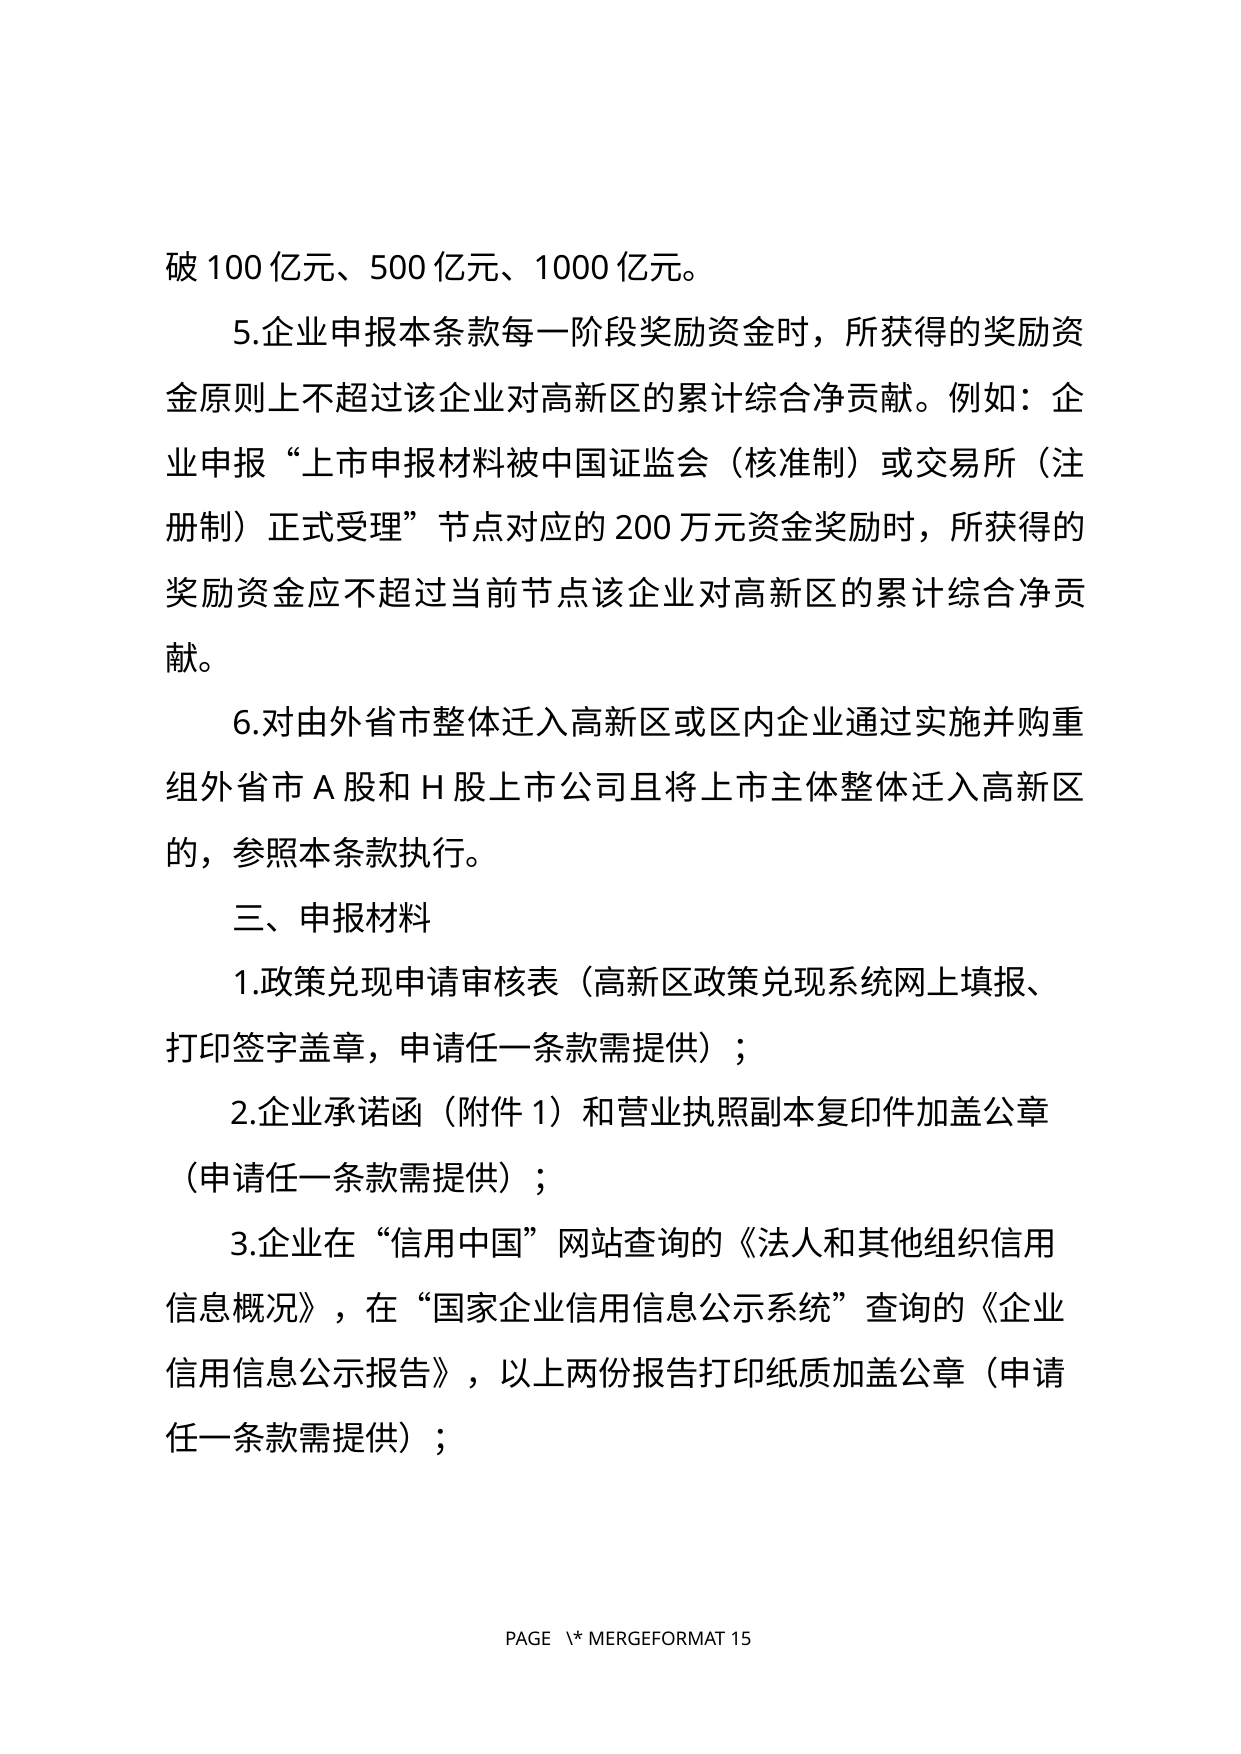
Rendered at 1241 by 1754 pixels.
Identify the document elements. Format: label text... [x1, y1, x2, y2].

text 1.政策兑现申请审核表（高新区政策兑现系统网上填报、打印签字盖章，申请任一条款需提供）； [165, 948, 1087, 1078]
text 3.企业在“信用中国”网站查询的《法人和其他组织信用信息概况》，在“国家企业信用信息公示系统”查询的《企业信用信息公示报告》，以上两份报告打印纸质加盖公章（申请任一条款需提供）； [165, 1208, 1087, 1468]
text 三、申报材料 [165, 883, 1087, 948]
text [165, 233, 1087, 298]
text 5.企业申报本条款每一阶段奖励资金时，所获得的奖励资金原则上不超过该企业对高新区的累计综合净贡献。例如：企业申报“上市申报材料被中国证监会（核准制）或交易所（注册制）正式受理”节点对应的200万元资金奖励时，所获得的奖励资金应不超过当前节点该企业对高新区的累计综合净贡献。 [165, 298, 1087, 688]
text 6.对由外省市整体迁入高新区或区内企业通过实施并购重组外省市A股和H股上市公司且将上市主体整体迁入高新区的，参照本条款执行。 [165, 688, 1087, 883]
text 2.企业承诺函（附件1）和营业执照副本复印件加盖公章（申请任一条款需提供）； [165, 1078, 1087, 1208]
